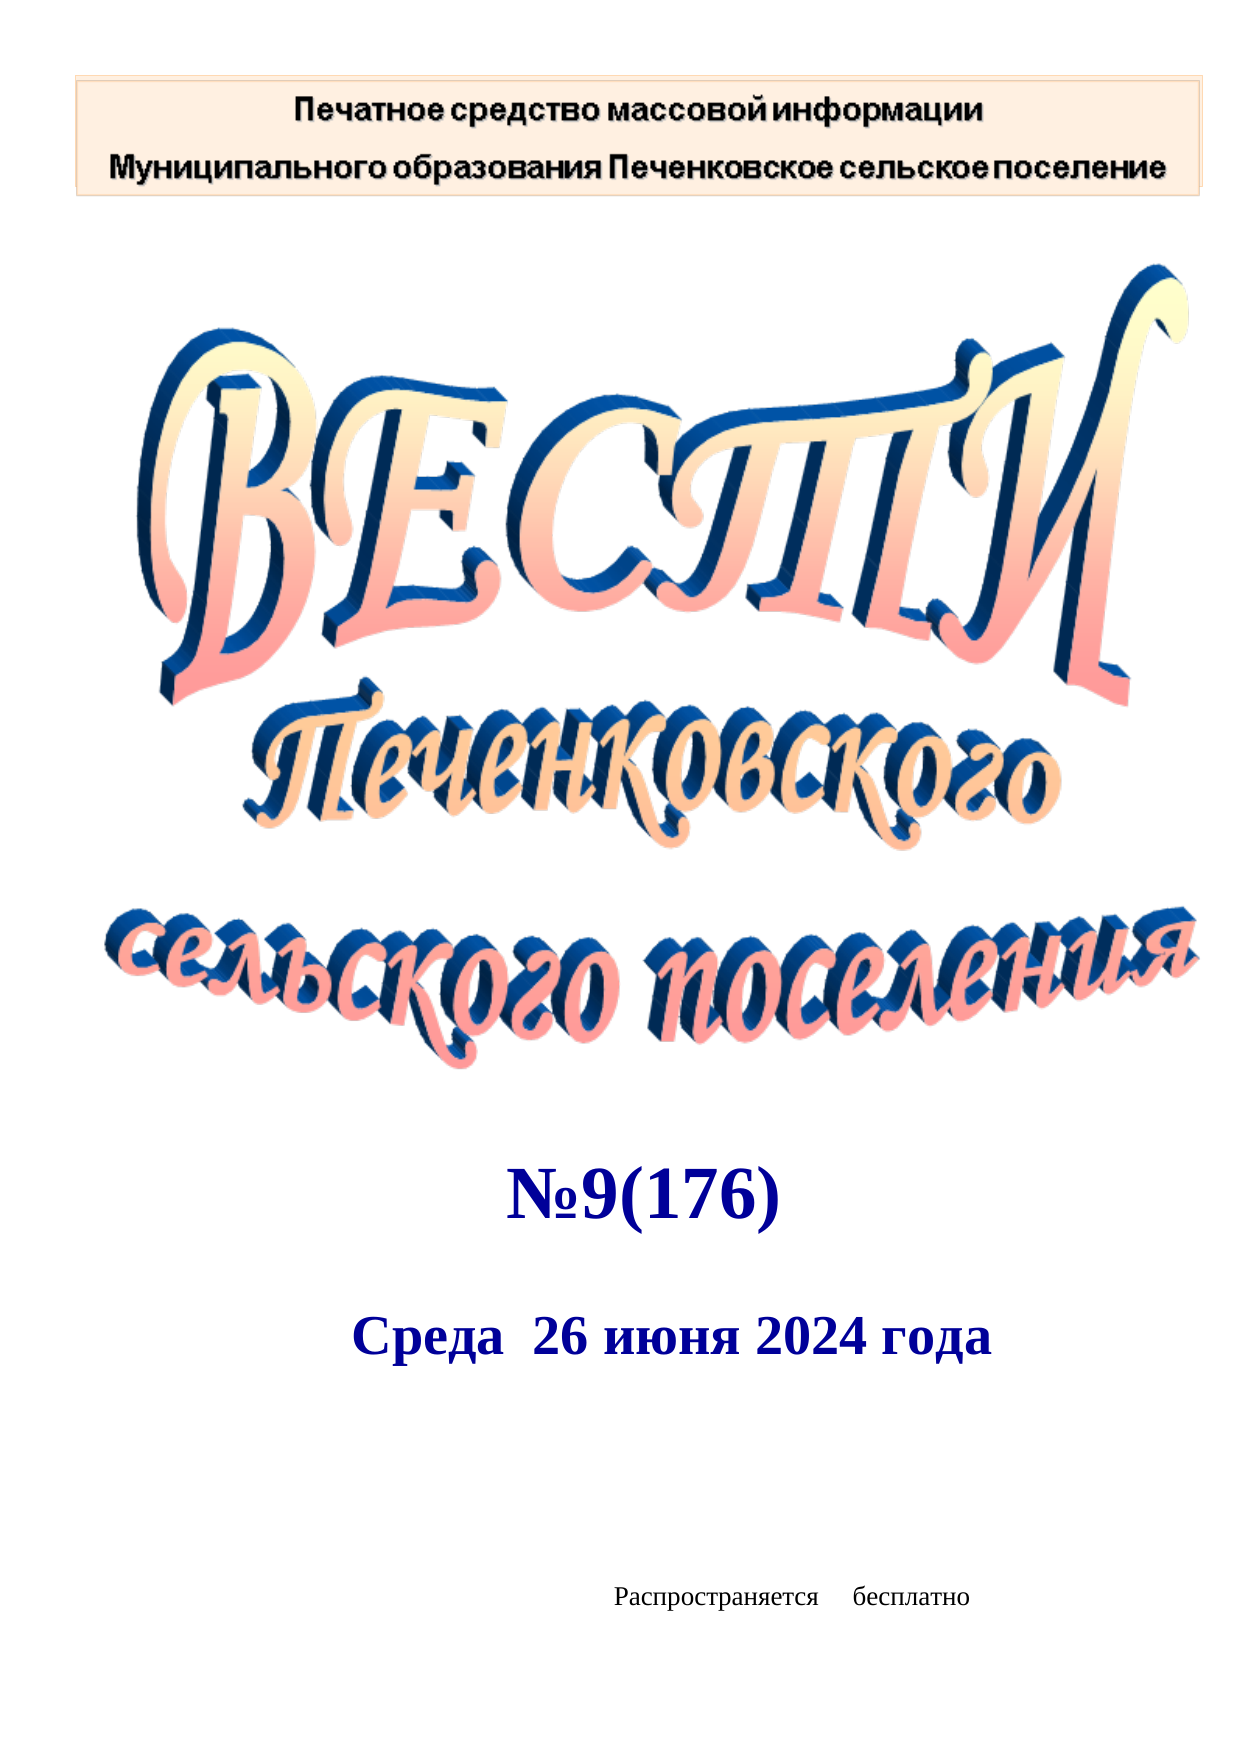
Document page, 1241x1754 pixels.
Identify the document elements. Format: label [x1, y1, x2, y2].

picture [75, 79, 1203, 1074]
